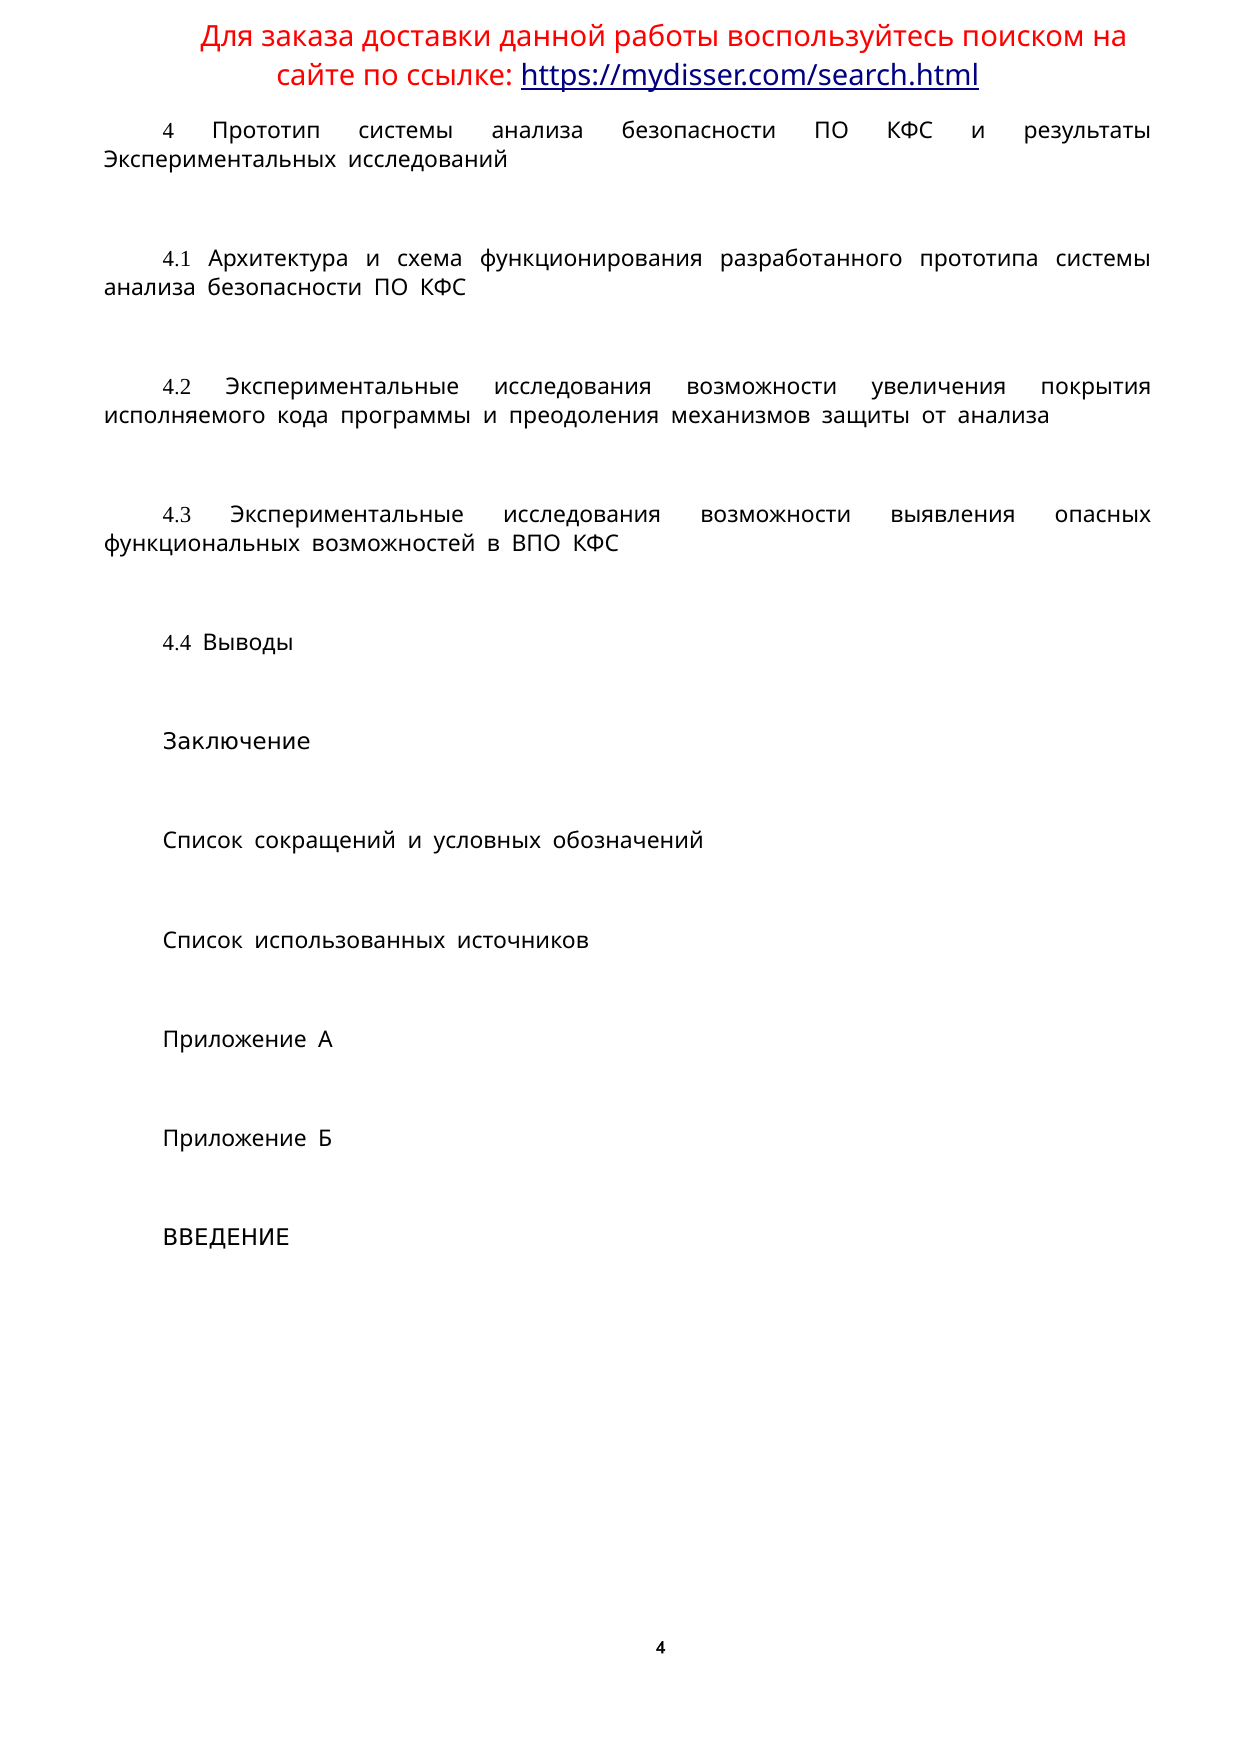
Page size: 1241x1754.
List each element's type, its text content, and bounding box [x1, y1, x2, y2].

text Приложение Б [103, 1122, 1152, 1151]
text 4.4 Выводы [103, 627, 1152, 655]
text 4.1 Архитектура и схема функционирования разработанного прототипа системы анализа безопасности ПО КФС [103, 243, 1152, 300]
text 4.3 Экспериментальные исследования возможности выявления опасных функциональных возможностей в ВПО КФС [103, 499, 1152, 556]
text 4 Прототип системы анализа безопасности ПО КФС и результаты Экспериментальных исследований [103, 115, 1152, 172]
text ВВЕДЕНИЕ [103, 1222, 1152, 1250]
text Список сокращений и условных обозначений [103, 825, 1152, 854]
text Приложение А [103, 1023, 1152, 1052]
text 4.2 Экспериментальные исследования возможности увеличения покрытия исполняемого кода программы и преодоления механизмов защиты от анализа [103, 371, 1152, 428]
text Заключение [103, 726, 1152, 754]
text Список использованных источников [103, 924, 1152, 953]
